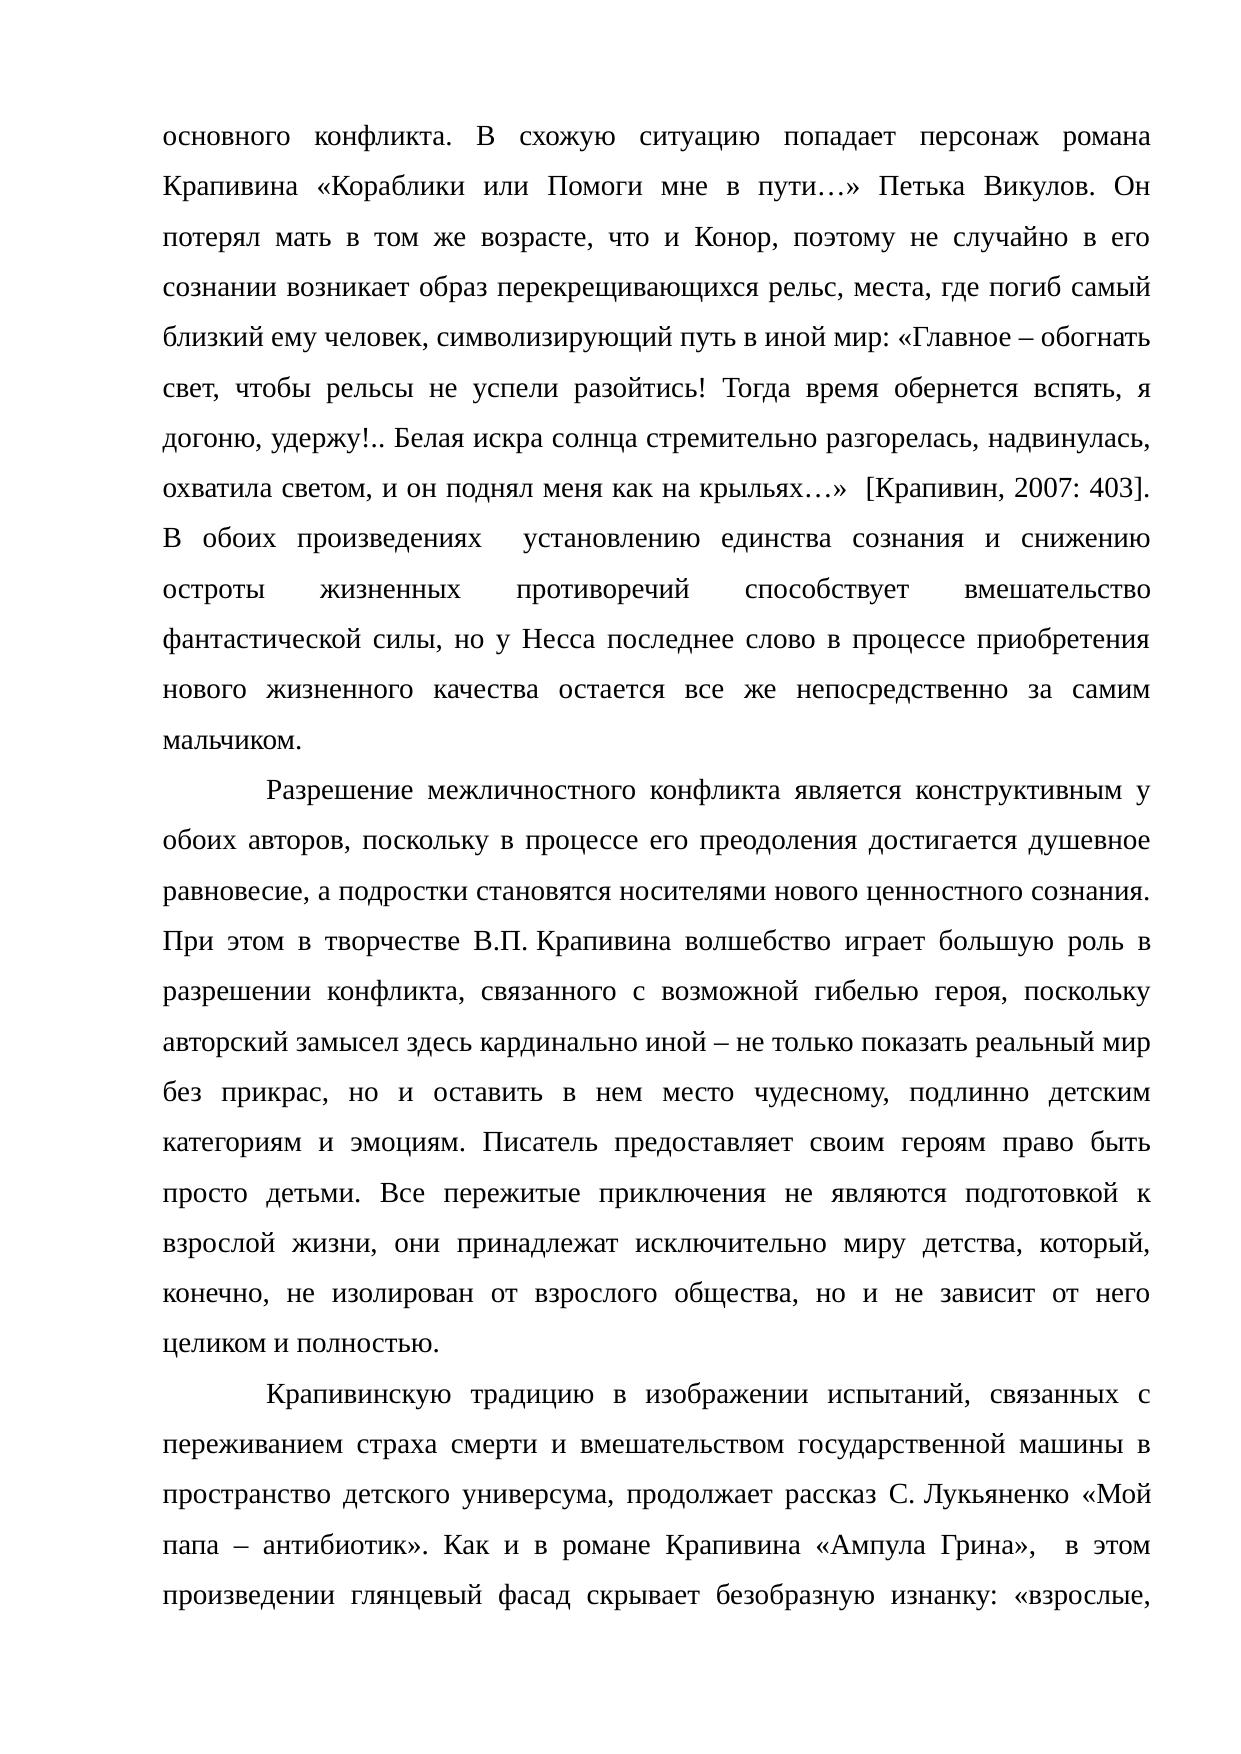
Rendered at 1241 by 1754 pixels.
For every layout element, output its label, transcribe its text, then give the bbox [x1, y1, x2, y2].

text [162, 118, 1152, 755]
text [162, 1376, 1152, 1611]
text Разрешение межличностного конфликта является конструктивным у обоих авторов, поскольку в процессе его преодоления достигается душевное равновесие, а подростки становятся носителями нового ценностного сознания. При этом в творчестве В.П. Крапивина волшебство играет большую роль в разрешении конфликта, связанного с возможной гибелью героя, поскольку авторский замысел здесь кардинально иной – не только показать реальный мир без прикрас, но и оставить в нем место чудесному, подлинно детским категориям и эмоциям. Писатель предоставляет своим героям право быть просто детьми. Все пережитые приключения не являются подготовкой к взрослой жизни, они принадлежат исключительно миру детства, который, конечно, не изолирован от взрослого общества, но и не зависит от него целиком и полностью. [162, 772, 1152, 1359]
